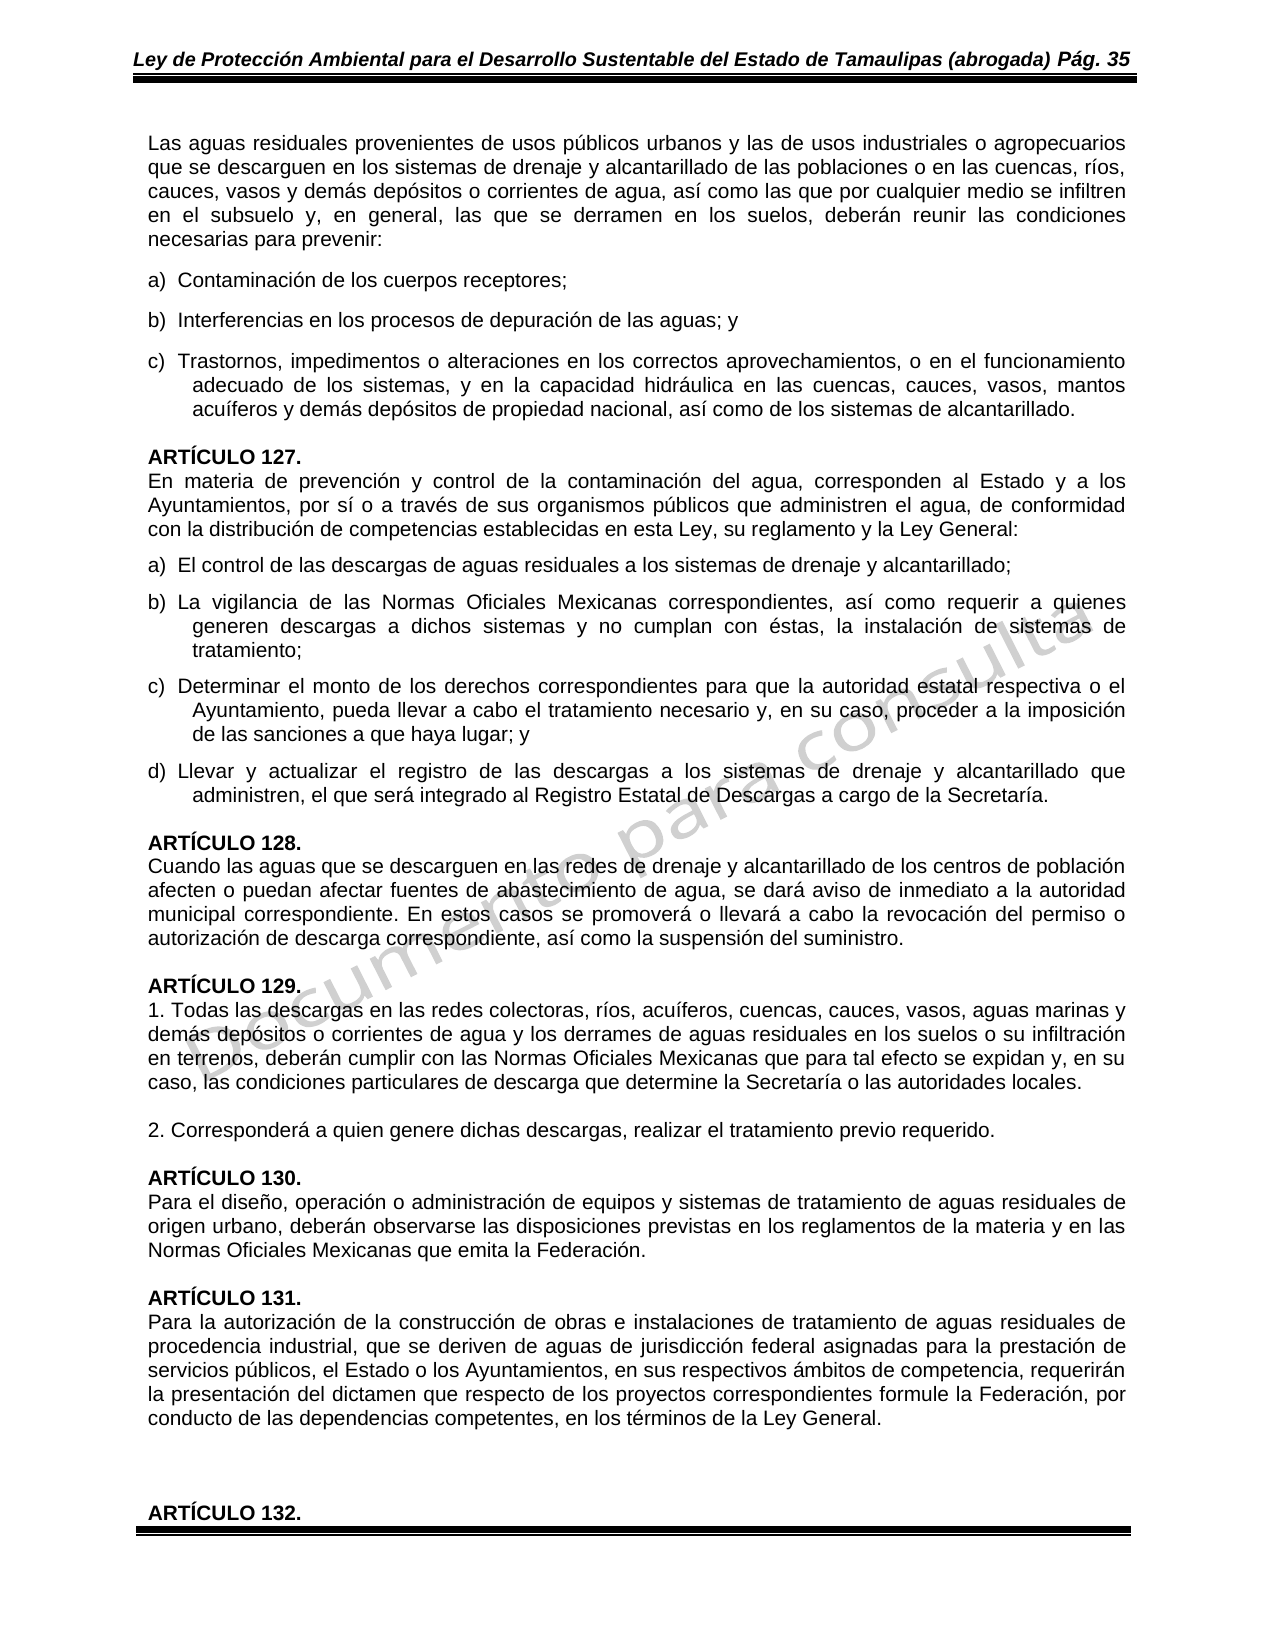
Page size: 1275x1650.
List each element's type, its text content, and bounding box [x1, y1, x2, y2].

text Las aguas residuales provenientes de usos públicos urbanos y las de usos industriales o agropecuarios que se descarguen en los sistemas de drenaje y alcantarillado de las poblaciones o en las cuencas, ríos, cauces, vasos y demás depósitos o corrientes de agua, así como las que por cualquier medio se infiltren en el subsuelo y, en general, las que se derramen en los suelos, deberán reunir las condiciones necesarias para prevenir: [148, 131, 1127, 251]
list Interferencias en los procesos de depuración de las aguas; y [148, 308, 1127, 332]
text Cuando las aguas que se descarguen en las redes de drenaje y alcantarillado de los centros de población afecten o puedan afectar fuentes de abastecimiento de agua, se dará aviso de inmediato a la autoridad municipal correspondiente. En estos casos se promoverá o llevará a cabo la revocación del permiso o autorización de descarga correspondiente, así como la suspensión del suministro. [148, 854, 1127, 950]
list El control de las descargas de aguas residuales a los sistemas de drenaje y alcantarillado; [148, 553, 1127, 577]
text ARTÍCULO 132. [148, 1501, 1127, 1525]
text 2. Corresponderá a quien genere dichas descargas, realizar el tratamiento previo requerido. [148, 1118, 1127, 1142]
text ARTÍCULO 129. [148, 974, 1127, 998]
text Para la autorización de la construcción de obras e instalaciones de tratamiento de aguas residuales de procedencia industrial, que se deriven de aguas de jurisdicción federal asignadas para la prestación de servicios públicos, el Estado o los Ayuntamientos, en sus respectivos ámbitos de competencia, requerirán la presentación del dictamen que respecto de los proyectos correspondientes formule la Federación, por conducto de las dependencias competentes, en los términos de la Ley General. [148, 1309, 1127, 1429]
text ARTÍCULO 130. [148, 1166, 1127, 1190]
text ARTÍCULO 131. [148, 1286, 1127, 1309]
text Para el diseño, operación o administración de equipos y sistemas de tratamiento de aguas residuales de origen urbano, deberán observarse las disposiciones previstas en los reglamentos de la materia y en las Normas Oficiales Mexicanas que emita la Federación. [148, 1190, 1127, 1262]
text ARTÍCULO 127. [148, 445, 1127, 469]
list Contaminación de los cuerpos receptores; [148, 268, 1127, 292]
list Llevar y actualizar el registro de las descargas a los sistemas de drenaje y alcantarillado que administren, el que será integrado al Registro Estatal de Descargas a cargo de la Secretaría. [148, 758, 1127, 806]
list Determinar el monto de los derechos correspondientes para que la autoridad estatal respectiva o el Ayuntamiento, pueda llevar a cabo el tratamiento necesario y, en su caso, proceder a la imposición de las sanciones a que haya lugar; y [148, 674, 1127, 746]
text ARTÍCULO 128. [148, 830, 1127, 854]
text 1. Todas las descargas en las redes colectoras, ríos, acuíferos, cuencas, cauces, vasos, aguas marinas y demás depósitos o corrientes de agua y los derrames de aguas residuales en los suelos o su infiltración en terrenos, deberán cumplir con las Normas Oficiales Mexicanas que para tal efecto se expidan y, en su caso, las condiciones particulares de descarga que determine la Secretaría o las autoridades locales. [148, 998, 1127, 1094]
text En materia de prevención y control de la contaminación del agua, corresponden al Estado y a los Ayuntamientos, por sí o a través de sus organismos públicos que administren el agua, de conformidad con la distribución de competencias establecidas en esta Ley, su reglamento y la Ley General: [148, 469, 1127, 541]
list Trastornos, impedimentos o alteraciones en los correctos aprovechamientos, o en el funcionamiento adecuado de los sistemas, y en la capacidad hidráulica en las cuencas, cauces, vasos, mantos acuíferos y demás depósitos de propiedad nacional, así como de los sistemas de alcantarillado. [148, 349, 1127, 421]
list La vigilancia de las Normas Oficiales Mexicanas correspondientes, así como requerir a quienes generen descargas a dichos sistemas y no cumplan con éstas, la instalación de sistemas de tratamiento; [148, 590, 1127, 662]
